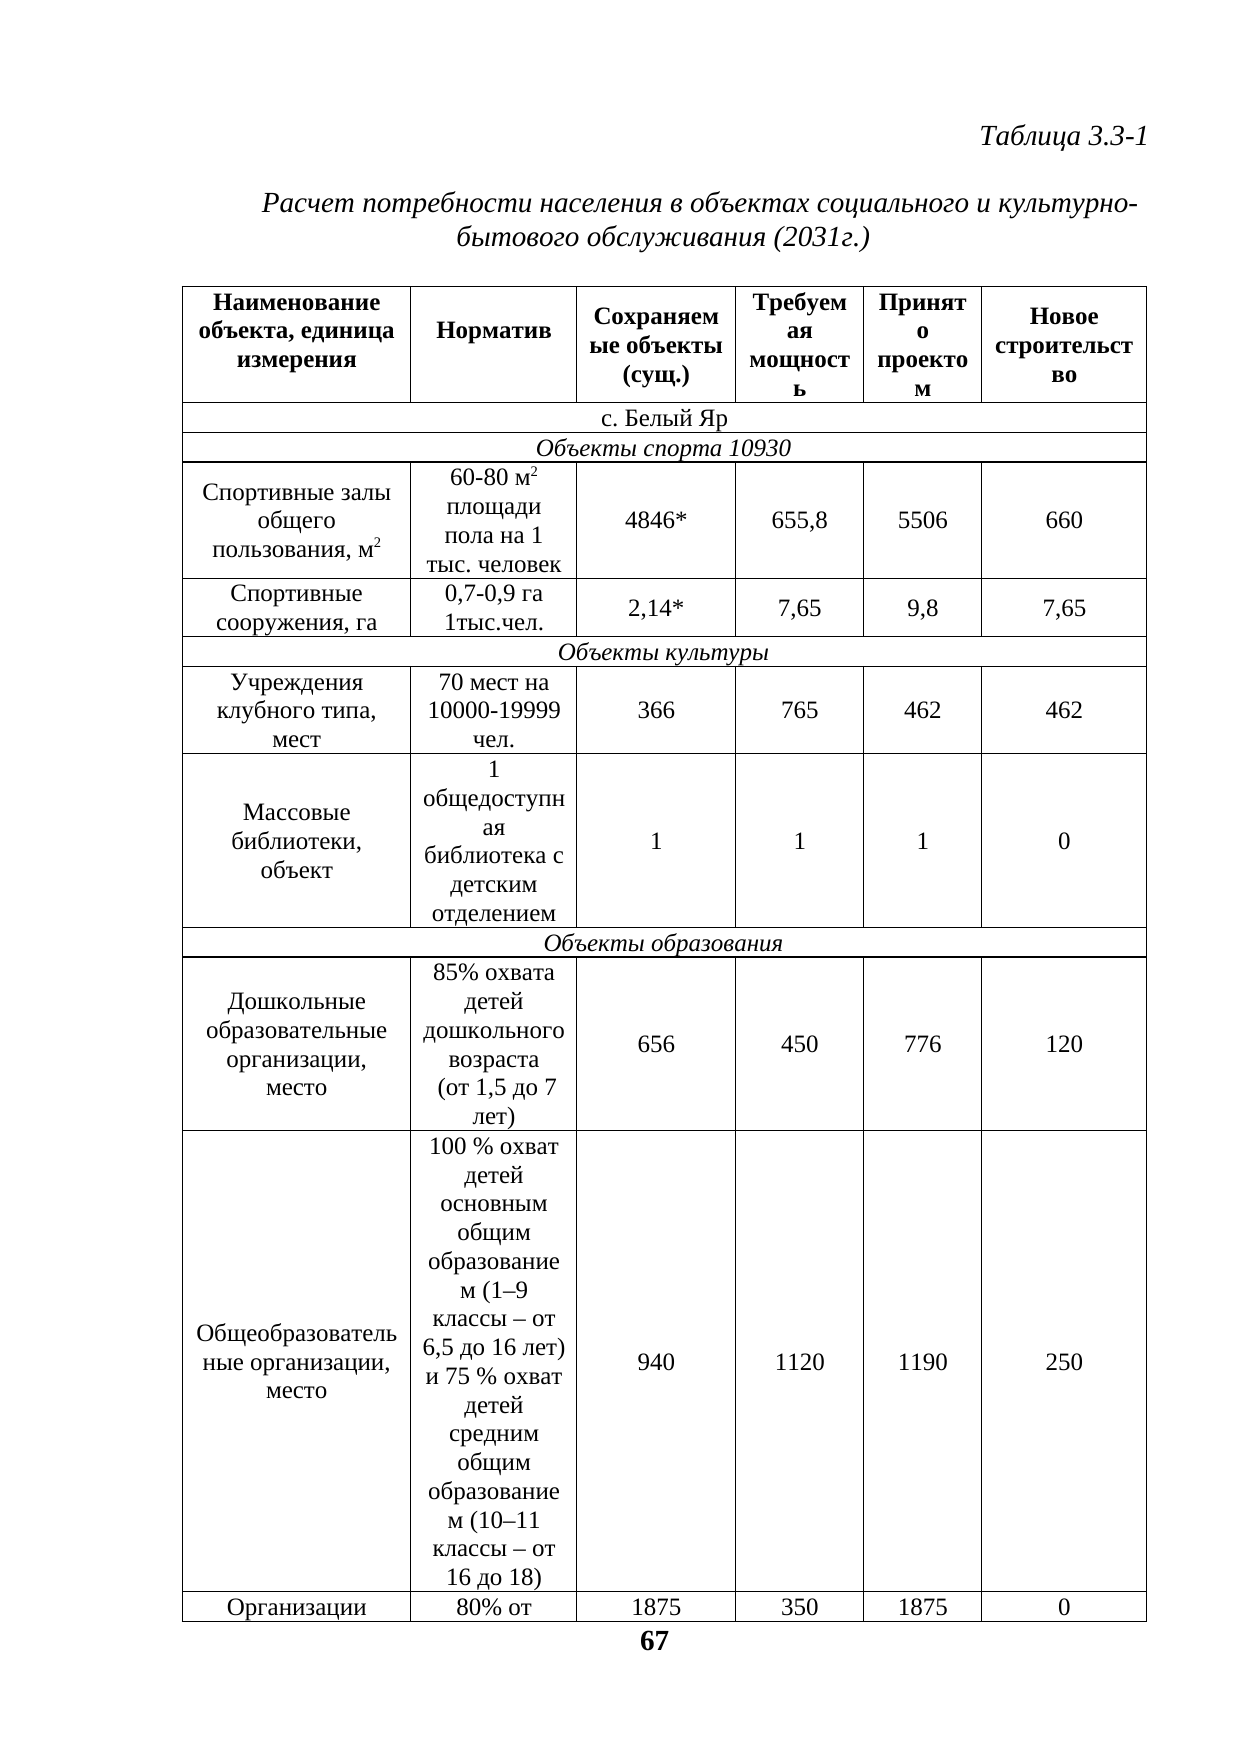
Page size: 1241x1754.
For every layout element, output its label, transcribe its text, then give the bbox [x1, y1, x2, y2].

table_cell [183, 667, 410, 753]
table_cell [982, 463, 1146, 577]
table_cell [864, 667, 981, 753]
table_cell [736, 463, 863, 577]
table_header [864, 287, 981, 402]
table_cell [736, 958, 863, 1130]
text Таблица 3.3-1 [177, 118, 1152, 152]
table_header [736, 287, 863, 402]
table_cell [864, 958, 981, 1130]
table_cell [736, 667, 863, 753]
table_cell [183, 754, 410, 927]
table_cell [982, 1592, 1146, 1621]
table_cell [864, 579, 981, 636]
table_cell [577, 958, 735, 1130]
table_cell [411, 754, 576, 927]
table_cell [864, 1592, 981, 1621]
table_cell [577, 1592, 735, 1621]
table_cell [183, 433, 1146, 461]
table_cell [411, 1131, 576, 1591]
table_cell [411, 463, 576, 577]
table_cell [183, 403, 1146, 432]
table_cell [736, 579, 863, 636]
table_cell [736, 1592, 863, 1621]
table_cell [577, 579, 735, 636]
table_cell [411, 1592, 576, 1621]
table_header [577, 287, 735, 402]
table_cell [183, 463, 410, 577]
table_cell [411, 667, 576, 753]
text Расчет потребности населения в объектах социального и культурно-бытового обслуживания (2031г.) [177, 185, 1152, 252]
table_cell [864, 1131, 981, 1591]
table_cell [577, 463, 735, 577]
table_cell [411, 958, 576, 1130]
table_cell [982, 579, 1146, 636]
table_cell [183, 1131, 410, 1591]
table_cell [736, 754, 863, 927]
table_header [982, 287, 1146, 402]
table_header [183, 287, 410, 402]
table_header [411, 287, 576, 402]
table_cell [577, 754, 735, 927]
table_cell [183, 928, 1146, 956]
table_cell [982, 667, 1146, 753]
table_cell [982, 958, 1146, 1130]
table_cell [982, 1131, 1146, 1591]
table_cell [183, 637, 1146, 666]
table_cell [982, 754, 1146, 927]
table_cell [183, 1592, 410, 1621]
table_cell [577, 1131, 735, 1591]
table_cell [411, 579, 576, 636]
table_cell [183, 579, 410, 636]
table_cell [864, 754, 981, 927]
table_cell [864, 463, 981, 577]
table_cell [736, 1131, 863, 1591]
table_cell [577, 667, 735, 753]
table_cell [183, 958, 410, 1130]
